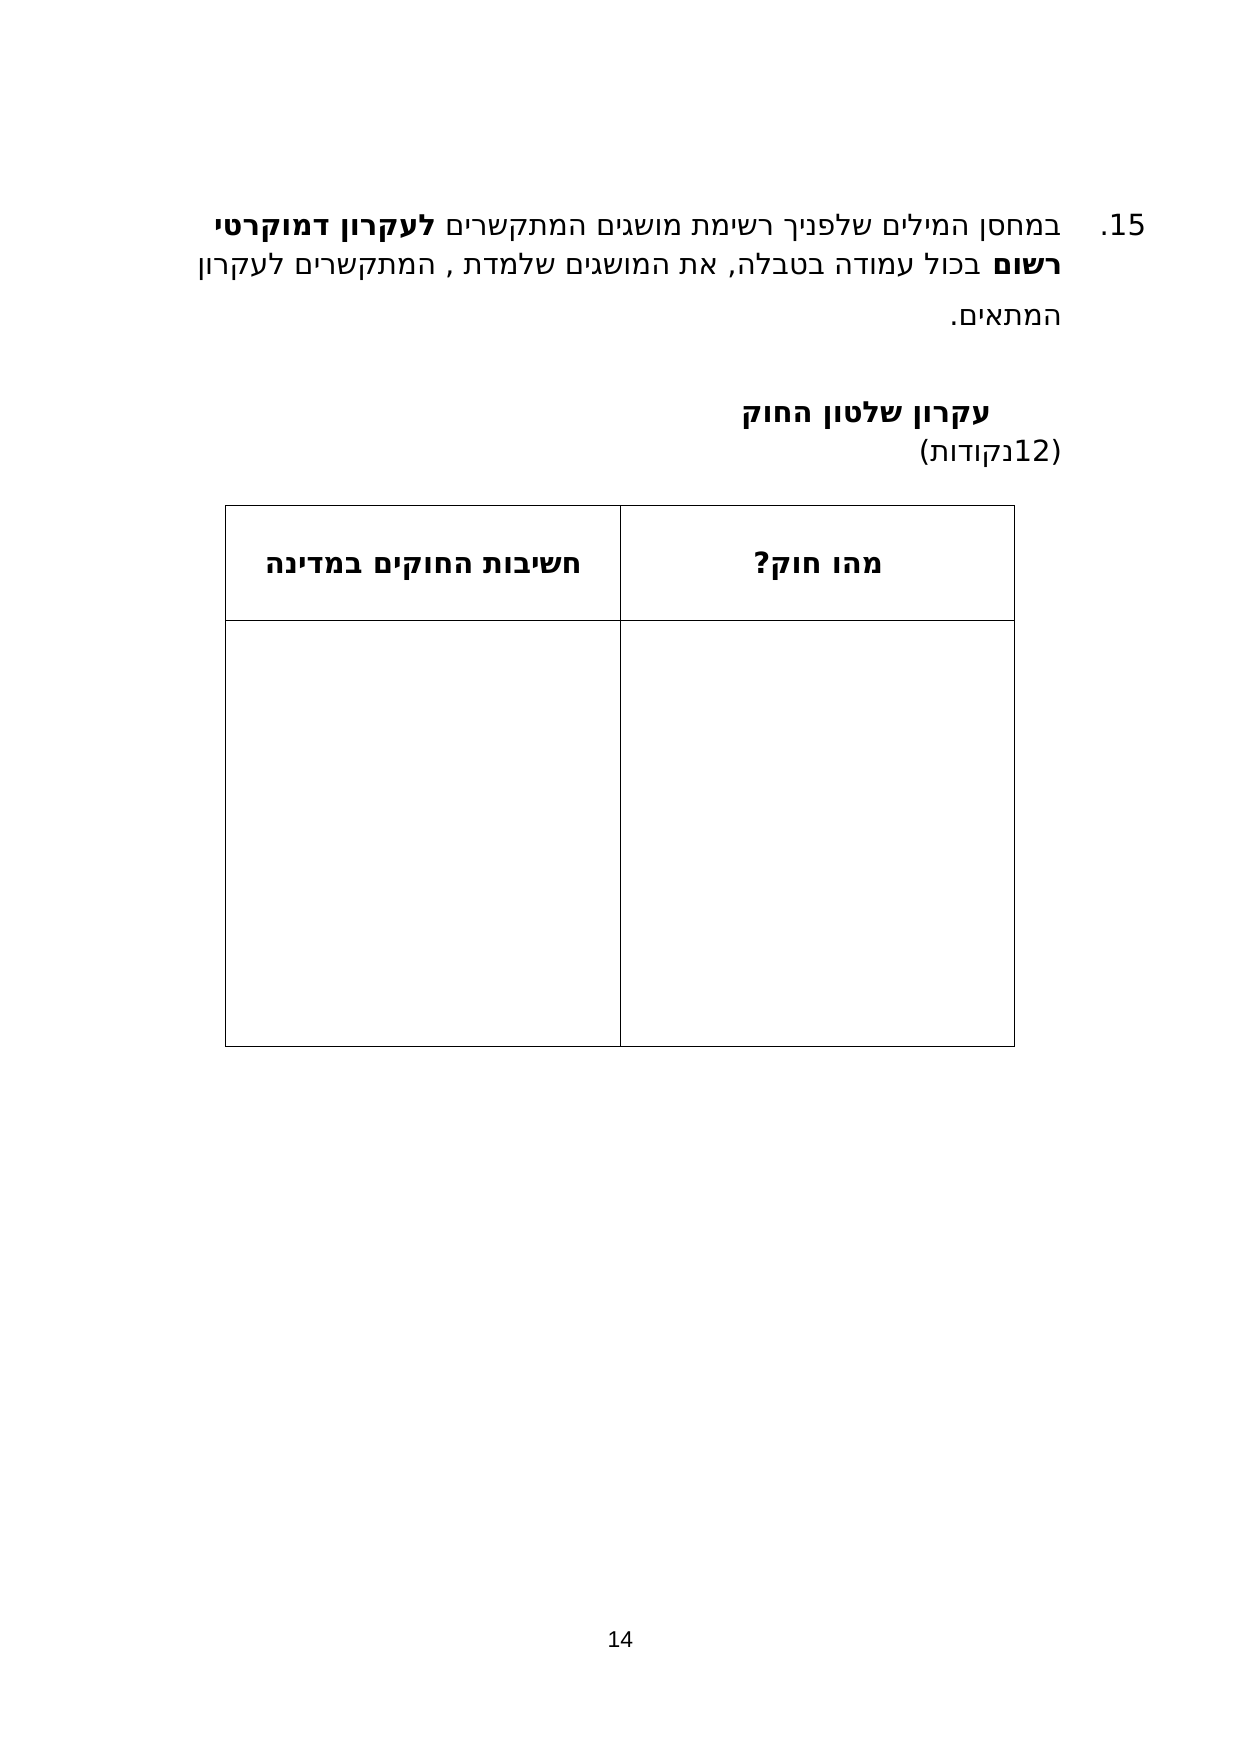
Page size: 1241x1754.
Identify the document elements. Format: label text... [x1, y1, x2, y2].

table_cell [226, 621, 620, 1046]
table_header מהו חוק? [621, 506, 1014, 619]
table_cell [621, 621, 1014, 1046]
list במחסן המילים שלפניך רשימת מושגים המתקשרים לעקרון דמוקרטי [59, 209, 1099, 243]
list עקרון שלטון החוק (12נקודות) [103, 395, 1062, 468]
table_header חשיבות החוקים במדינה [226, 506, 620, 619]
list רשום בכול עמודה בטבלה, את המושגים שלמדת , המתקשרים לעקרון המתאים. [103, 248, 1062, 332]
